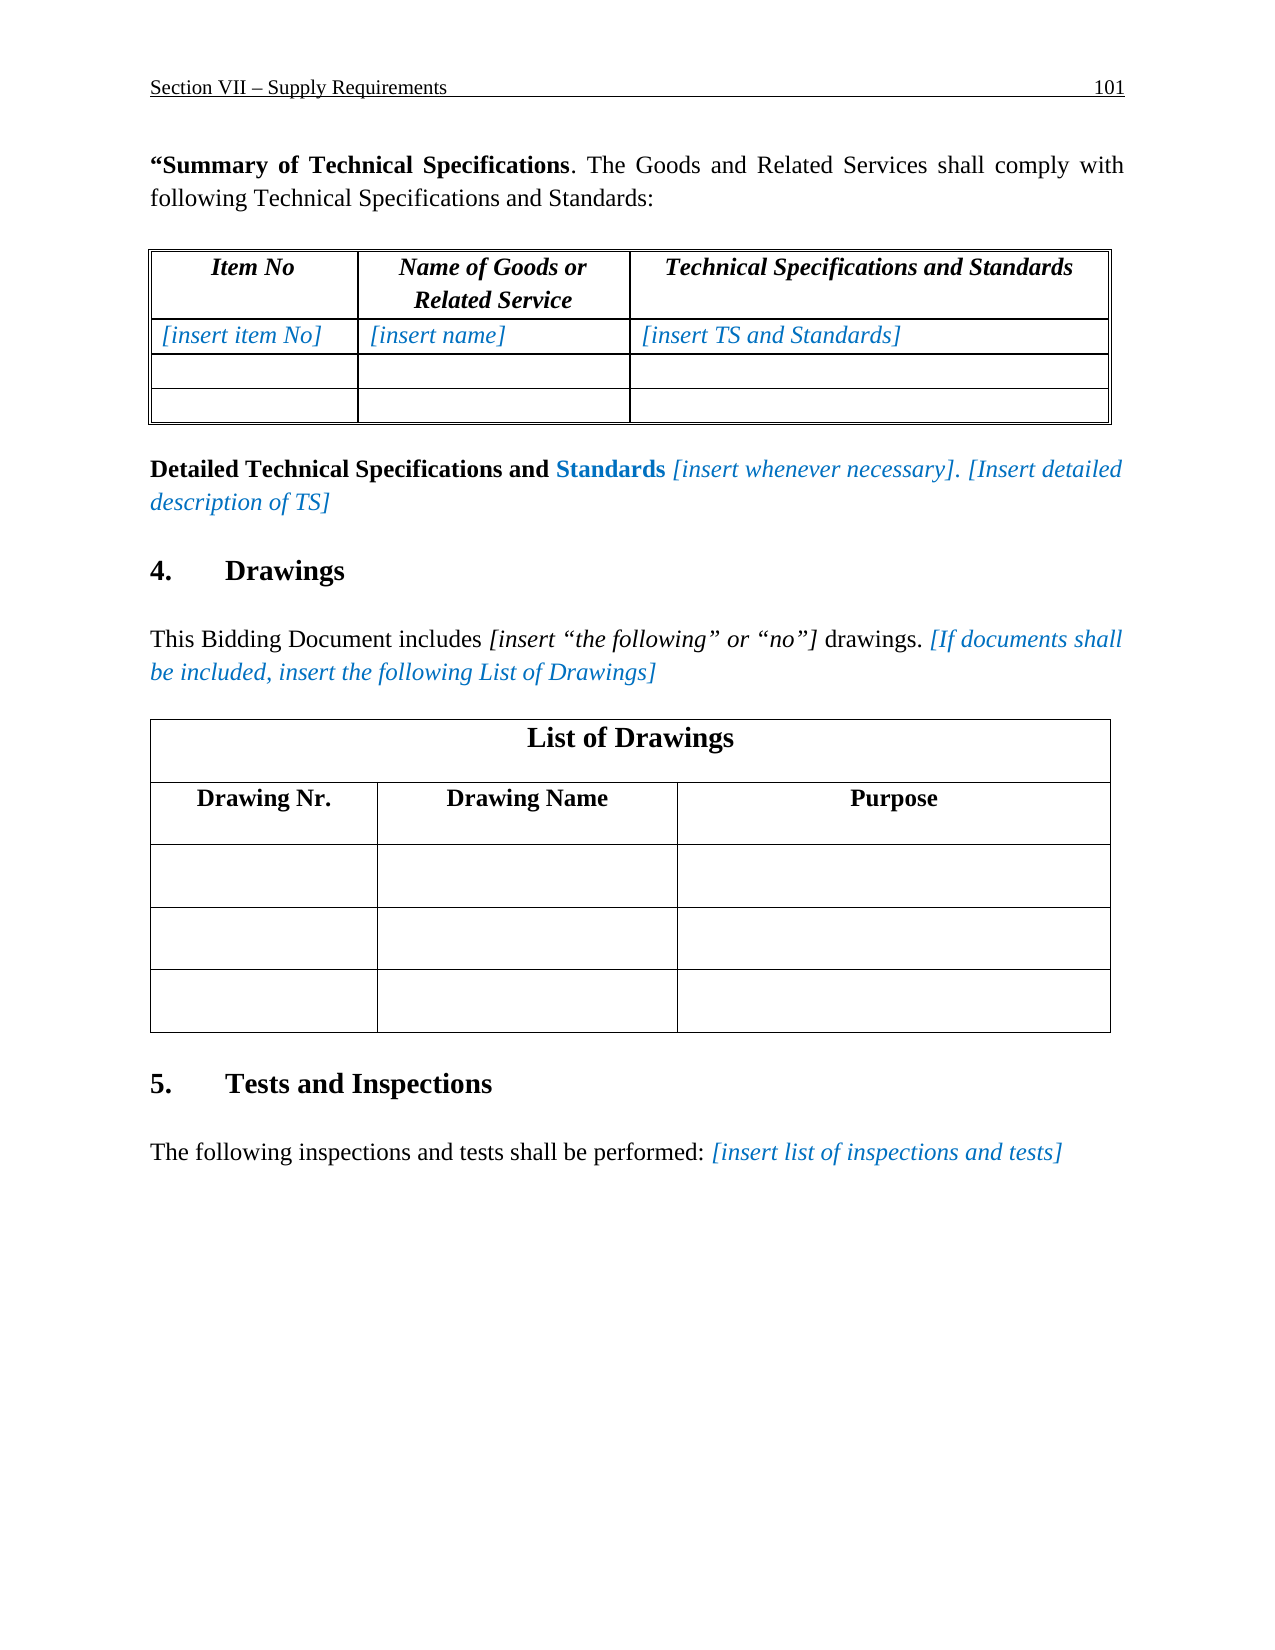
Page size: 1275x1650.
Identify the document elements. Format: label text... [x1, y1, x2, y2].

table_cell [insert item No] [152, 320, 357, 353]
table_cell [378, 970, 677, 1032]
table_cell [insert name] [359, 320, 629, 353]
text The following inspections and tests shall be performed: [insert list of inspections and tests] [150, 1137, 1125, 1166]
table_cell [378, 845, 677, 907]
table_cell [631, 389, 1108, 422]
text “Summary of Technical Specifications. The Goods and Related Services shall comply with following Technical Specifications and Standards: [150, 150, 1125, 212]
table_cell [631, 355, 1108, 387]
table_cell [378, 908, 677, 969]
table_cell [678, 908, 1110, 969]
table_cell [152, 389, 357, 422]
table_cell [678, 845, 1110, 907]
table_cell [151, 908, 377, 969]
table_cell Purpose [678, 783, 1110, 844]
table_cell [151, 845, 377, 907]
table_cell [151, 970, 377, 1032]
table_cell Drawing Nr. [151, 783, 377, 844]
table_header List of Drawings [151, 720, 1110, 782]
text This Bidding Document includes [insert “the following” or “no”] drawings. [If documents shall be included, insert the following List of Drawings] [150, 624, 1125, 686]
table_header Item No [152, 252, 357, 318]
table_header Technical Specifications and Standards [631, 252, 1108, 318]
table_cell [359, 355, 629, 387]
table_cell [359, 389, 629, 422]
table_cell [insert TS and Standards] [631, 320, 1108, 353]
subtitle Drawings [150, 553, 1125, 586]
subtitle Tests and Inspections [150, 1066, 1125, 1099]
table_cell [678, 970, 1110, 1032]
text Detailed Technical Specifications and Standards [insert whenever necessary]. [Insert detailed description of TS] [150, 454, 1125, 516]
table_cell Drawing Name [378, 783, 677, 844]
table_cell [152, 355, 357, 387]
table_header Name of Goods or Related Service [359, 252, 629, 318]
